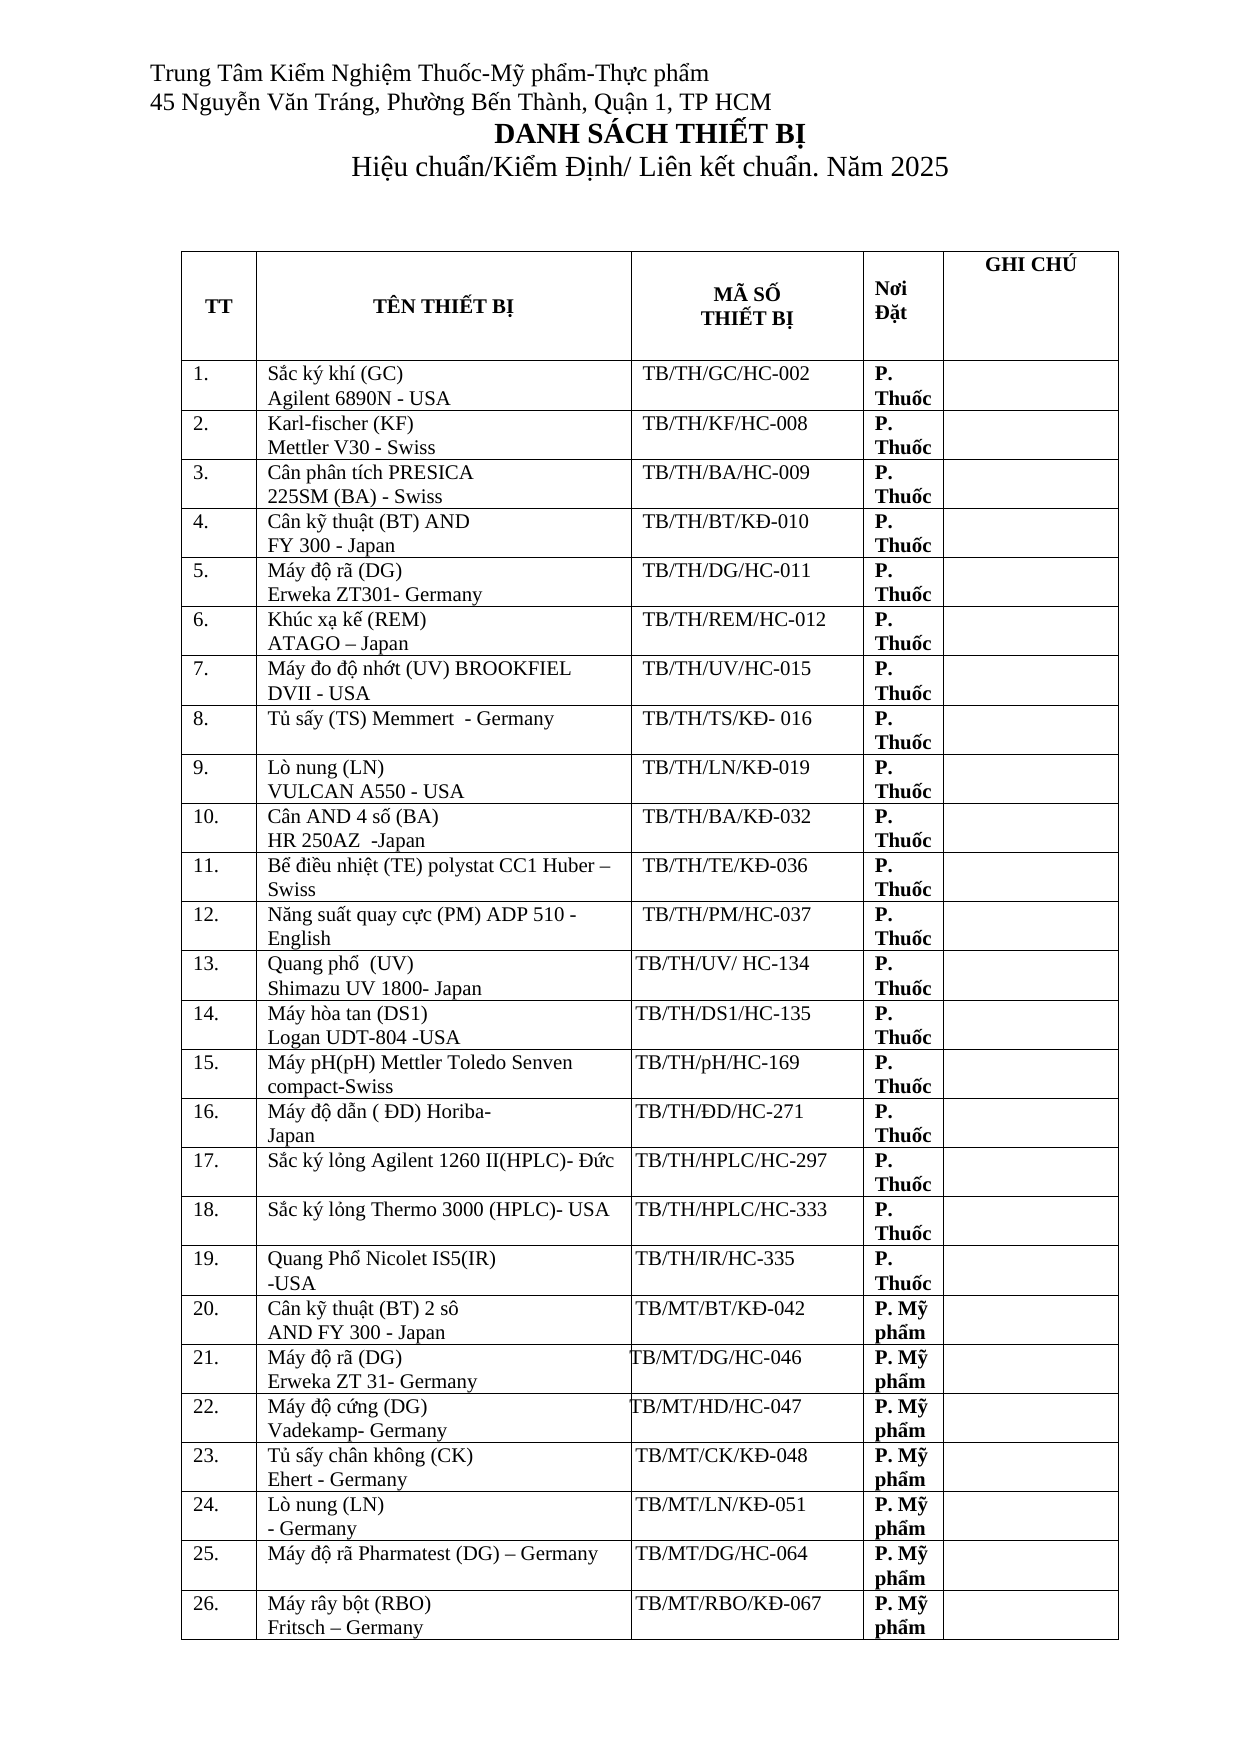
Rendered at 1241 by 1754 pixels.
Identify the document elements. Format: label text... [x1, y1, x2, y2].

table_cell P. Thuốc [864, 460, 943, 508]
table_cell Bể điều nhiệt (TE) polystat CC1 Huber –Swiss [257, 853, 631, 901]
table_cell TB/TH/GC/HC-002 [632, 361, 863, 409]
table_cell P. Mỹ phẩm [864, 1345, 943, 1393]
table_cell [944, 411, 1118, 459]
table_cell Cân phân tích PRESICA 225SM (BA) - Swiss [257, 460, 631, 508]
table_cell Sắc ký lỏng Agilent 1260 II(HPLC)- Đức [257, 1148, 631, 1196]
table_cell [182, 509, 256, 557]
table_cell [944, 1443, 1118, 1491]
table_cell [182, 1148, 256, 1196]
table_cell Máy độ dẫn ( ĐD) Horiba- Japan [257, 1099, 631, 1147]
table_cell Cân kỹ thuật (BT) AND FY 300 - Japan [257, 509, 631, 557]
table_cell [182, 1296, 256, 1344]
table_header TT [182, 252, 256, 360]
table_cell TB/TH/HPLC/HC-297 [632, 1148, 863, 1196]
table_cell P. Thuốc [864, 656, 943, 704]
table_cell [182, 656, 256, 704]
table_cell [944, 804, 1118, 852]
table_cell [944, 1246, 1118, 1294]
table_header TÊN THIẾT BỊ [257, 252, 631, 360]
table_cell TB/TH/BA/HC-009 [632, 460, 863, 508]
table_cell Máy rây bột (RBO) Fritsch – Germany [257, 1591, 631, 1639]
table_cell TB/TH/ĐD/HC-271 [632, 1099, 863, 1147]
table_cell [182, 460, 256, 508]
table_cell P. Mỹ phẩm [864, 1296, 943, 1344]
table_cell [182, 1591, 256, 1639]
table_cell [182, 902, 256, 950]
table_cell TB/TH/TS/KĐ- 016 [632, 706, 863, 754]
table_cell P. Thuốc [864, 558, 943, 606]
table_cell P. Thuốc [864, 804, 943, 852]
table_cell TB/TH/LN/KĐ-019 [632, 755, 863, 803]
table_cell TB/TH/DG/HC-011 [632, 558, 863, 606]
table_cell P. Thuốc [864, 1050, 943, 1098]
table_cell [944, 361, 1118, 409]
table_cell [944, 1296, 1118, 1344]
table_header MÃ SỐ THIẾT BỊ [632, 252, 863, 360]
table_cell [944, 951, 1118, 999]
table_cell [944, 460, 1118, 508]
table_cell Sắc ký lỏng Thermo 3000 (HPLC)- USA [257, 1197, 631, 1245]
table_cell [182, 1541, 256, 1589]
table_header GHI CHÚ [944, 252, 1118, 360]
table_cell Quang Phổ Nicolet IS5(IR) -USA [257, 1246, 631, 1294]
table_cell P. Thuốc [864, 951, 943, 999]
table_cell [182, 853, 256, 901]
table_cell P. Mỹ phẩm [864, 1541, 943, 1589]
table_cell [182, 558, 256, 606]
table_cell Máy pH(pH) Mettler Toledo Senven compact-Swiss [257, 1050, 631, 1098]
table_cell [944, 902, 1118, 950]
table_cell P. Thuốc [864, 361, 943, 409]
table_cell [182, 607, 256, 655]
table_cell TB/TH/REM/HC-012 [632, 607, 863, 655]
table_cell Tủ sấy chân không (CK) Ehert - Germany [257, 1443, 631, 1491]
table_cell Quang phổ (UV) Shimazu UV 1800- Japan [257, 951, 631, 999]
table_cell Cân kỹ thuật (BT) 2 sô AND FY 300 - Japan [257, 1296, 631, 1344]
table_cell P. Mỹ phẩm [864, 1394, 943, 1442]
table_cell TB/TH/DS1/HC-135 [632, 1001, 863, 1049]
table_header Nơi Đặt [864, 252, 943, 360]
table_cell P. Thuốc [864, 1148, 943, 1196]
table_cell [182, 411, 256, 459]
table_cell [182, 1001, 256, 1049]
table_cell [182, 1197, 256, 1245]
table_cell P. Thuốc [864, 1197, 943, 1245]
table_cell [944, 1001, 1118, 1049]
table_cell [944, 853, 1118, 901]
table_cell Máy độ rã (DG) Erweka ZT 31- Germany [257, 1345, 631, 1393]
table_cell [944, 1197, 1118, 1245]
table_cell TB/MT/RBO/KĐ-067 [632, 1591, 863, 1639]
table_cell P. Thuốc [864, 509, 943, 557]
table_cell [944, 558, 1118, 606]
table_cell [944, 1345, 1118, 1393]
table_cell P. Thuốc [864, 1246, 943, 1294]
table_cell P. Thuốc [864, 1001, 943, 1049]
table_cell TB/TH/KF/HC-008 [632, 411, 863, 459]
table_cell P. Thuốc [864, 853, 943, 901]
table_cell [182, 706, 256, 754]
table_cell [944, 509, 1118, 557]
table_cell P. Mỹ phẩm [864, 1492, 943, 1540]
table_cell TB/MT/DG/HC-064 [632, 1541, 863, 1589]
table_cell Karl-fischer (KF) Mettler V30 - Swiss [257, 411, 631, 459]
table_cell TB/TH/BT/KĐ-010 [632, 509, 863, 557]
table_cell P. Mỹ phẩm [864, 1591, 943, 1639]
table_cell [182, 804, 256, 852]
table_cell [944, 1492, 1118, 1540]
table_cell [944, 1591, 1118, 1639]
table_cell TB/MT/LN/KĐ-051 [632, 1492, 863, 1540]
table_cell TB/TH/pH/HC-169 [632, 1050, 863, 1098]
table_cell TB/TH/UV/ HC-134 [632, 951, 863, 999]
table_cell TB/TH/PM/HC-037 [632, 902, 863, 950]
table_cell TB/MT/HD/HC-047 [632, 1394, 863, 1442]
table_cell [182, 1394, 256, 1442]
table_cell [944, 1394, 1118, 1442]
table_cell P. Thuốc [864, 1099, 943, 1147]
table_cell TB/MT/DG/HC-046 [632, 1345, 863, 1393]
table_cell P. Thuốc [864, 607, 943, 655]
table_cell Máy độ rã (DG) Erweka ZT301- Germany [257, 558, 631, 606]
table_cell TB/MT/BT/KĐ-042 [632, 1296, 863, 1344]
table_cell [182, 1246, 256, 1294]
table_cell TB/TH/IR/HC-335 [632, 1246, 863, 1294]
table_cell P. Thuốc [864, 706, 943, 754]
table_cell P. Thuốc [864, 902, 943, 950]
table_cell P. Thuốc [864, 411, 943, 459]
table_cell P. Mỹ phẩm [864, 1443, 943, 1491]
table_cell [944, 755, 1118, 803]
table_cell Máy độ cứng (DG) Vadekamp- Germany [257, 1394, 631, 1442]
table_cell Năng suất quay cực (PM) ADP 510 - English [257, 902, 631, 950]
table_cell [182, 1443, 256, 1491]
table_cell [182, 951, 256, 999]
table_cell [182, 1492, 256, 1540]
table_cell [182, 361, 256, 409]
table_cell Lò nung (LN) - Germany [257, 1492, 631, 1540]
table_cell [944, 1050, 1118, 1098]
table_cell Máy đo độ nhớt (UV) BROOKFIEL DVII - USA [257, 656, 631, 704]
table_cell [182, 755, 256, 803]
table_cell TB/TH/BA/KĐ-032 [632, 804, 863, 852]
table_cell Máy độ rã Pharmatest (DG) – Germany [257, 1541, 631, 1589]
table_cell [944, 656, 1118, 704]
table_cell [182, 1345, 256, 1393]
table_cell [944, 1541, 1118, 1589]
table_cell Máy hòa tan (DS1) Logan UDT-804 -USA [257, 1001, 631, 1049]
table_cell [944, 1148, 1118, 1196]
table_cell Sắc ký khí (GC) Agilent 6890N - USA [257, 361, 631, 409]
table_cell TB/TH/TE/KĐ-036 [632, 853, 863, 901]
table_cell [182, 1099, 256, 1147]
table_cell TB/MT/CK/KĐ-048 [632, 1443, 863, 1491]
table_cell Cân AND 4 số (BA) HR 250AZ -Japan [257, 804, 631, 852]
table_cell Tủ sấy (TS) Memmert - Germany [257, 706, 631, 754]
table_cell [182, 1050, 256, 1098]
table_cell [944, 1099, 1118, 1147]
table_cell Lò nung (LN) VULCAN A550 - USA [257, 755, 631, 803]
table_cell P. Thuốc [864, 755, 943, 803]
table_cell Khúc xạ kế (REM) ATAGO – Japan [257, 607, 631, 655]
table_cell TB/TH/UV/HC-015 [632, 656, 863, 704]
table_cell TB/TH/HPLC/HC-333 [632, 1197, 863, 1245]
table_cell [944, 607, 1118, 655]
table_cell [944, 706, 1118, 754]
